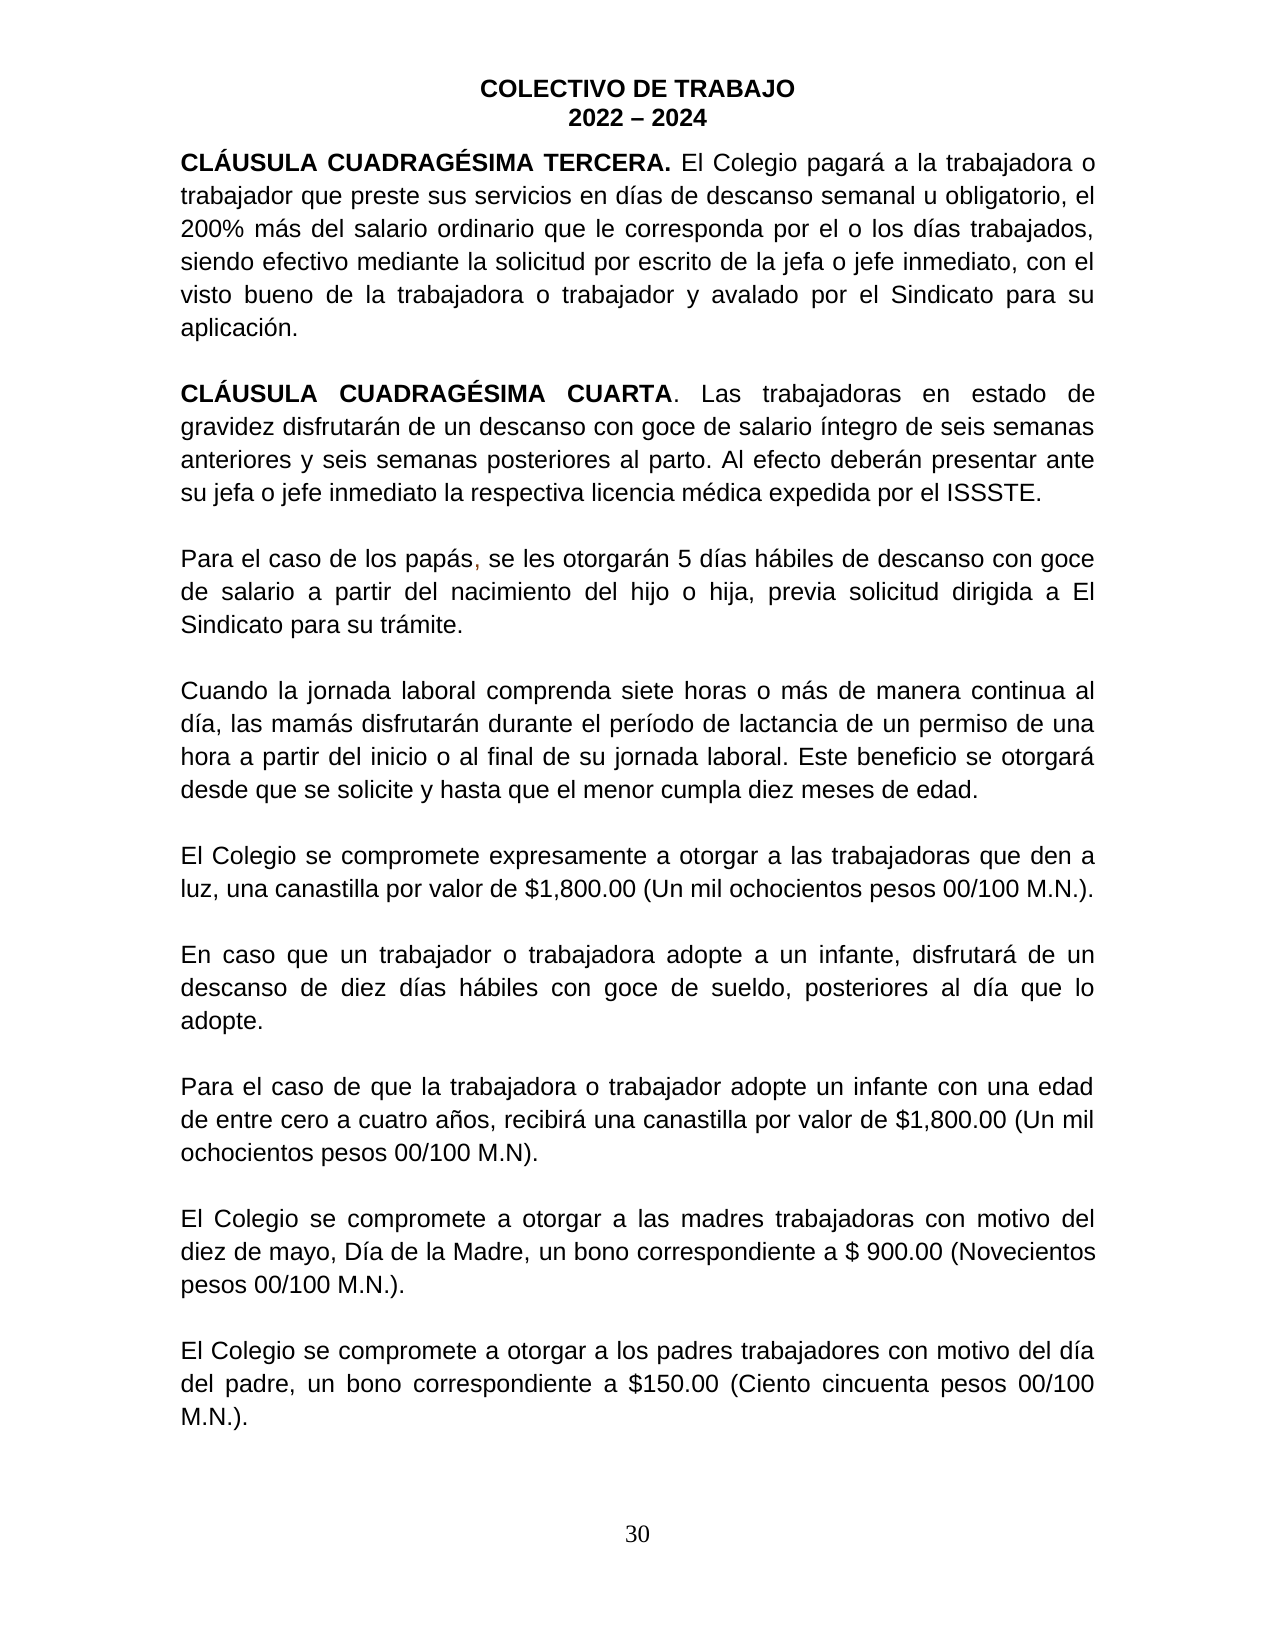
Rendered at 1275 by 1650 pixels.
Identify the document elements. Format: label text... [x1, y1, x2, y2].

text Cuando la jornada laboral comprenda siete horas o más de manera continua al día, las mamás disfrutarán durante el período de lactancia de un permiso de una hora a partir del inicio o al final de su jornada laboral. Este beneficio se otorgará desde que se solicite y hasta que el menor cumpla diez meses de edad. [180, 676, 1096, 804]
text El Colegio se compromete a otorgar a las madres trabajadoras con motivo del diez de mayo, Día de la Madre, un bono correspondiente a $ 900.00 (Novecientos pesos 00/100 M.N.). [180, 1204, 1096, 1299]
text El Colegio se compromete a otorgar a los padres trabajadores con motivo del día del padre, un bono correspondiente a $150.00 (Ciento cincuenta pesos 00/100 M.N.). [180, 1336, 1096, 1431]
text El Colegio se compromete expresamente a otorgar a las trabajadoras que den a luz, una canastilla por valor de $1,800.00 (Un mil ochocientos pesos 00/100 M.N.). [180, 841, 1096, 903]
text Para el caso de que la trabajadora o trabajador adopte un infante con una edad de entre cero a cuatro años, recibirá una canastilla por valor de $1,800.00 (Un mil ochocientos pesos 00/100 M.N). [180, 1072, 1096, 1167]
text Para el caso de los papás, se les otorgarán 5 días hábiles de descanso con goce de salario a partir del nacimiento del hijo o hija, previa solicitud dirigida a El Sindicato para su trámite. [180, 544, 1096, 639]
text CLÁUSULA CUADRAGÉSIMA CUARTA. Las trabajadoras en estado de gravidez disfrutarán de un descanso con goce de salario íntegro de seis semanas anteriores y seis semanas posteriores al parto. Al efecto deberán presentar ante su jefa o jefe inmediato la respectiva licencia médica expedida por el ISSSTE. [180, 379, 1096, 507]
text CLÁUSULA CUADRAGÉSIMA TERCERA. El Colegio pagará a la trabajadora o trabajador que preste sus servicios en días de descanso semanal u obligatorio, el 200% más del salario ordinario que le corresponda por el o los días trabajados, siendo efectivo mediante la solicitud por escrito de la jefa o jefe inmediato, con el visto bueno de la trabajadora o trabajador y avalado por el Sindicato para su aplicación. [180, 148, 1096, 341]
text En caso que un trabajador o trabajadora adopte a un infante, disfrutará de un descanso de diez días hábiles con goce de sueldo, posteriores al día que lo adopte. [180, 940, 1096, 1035]
